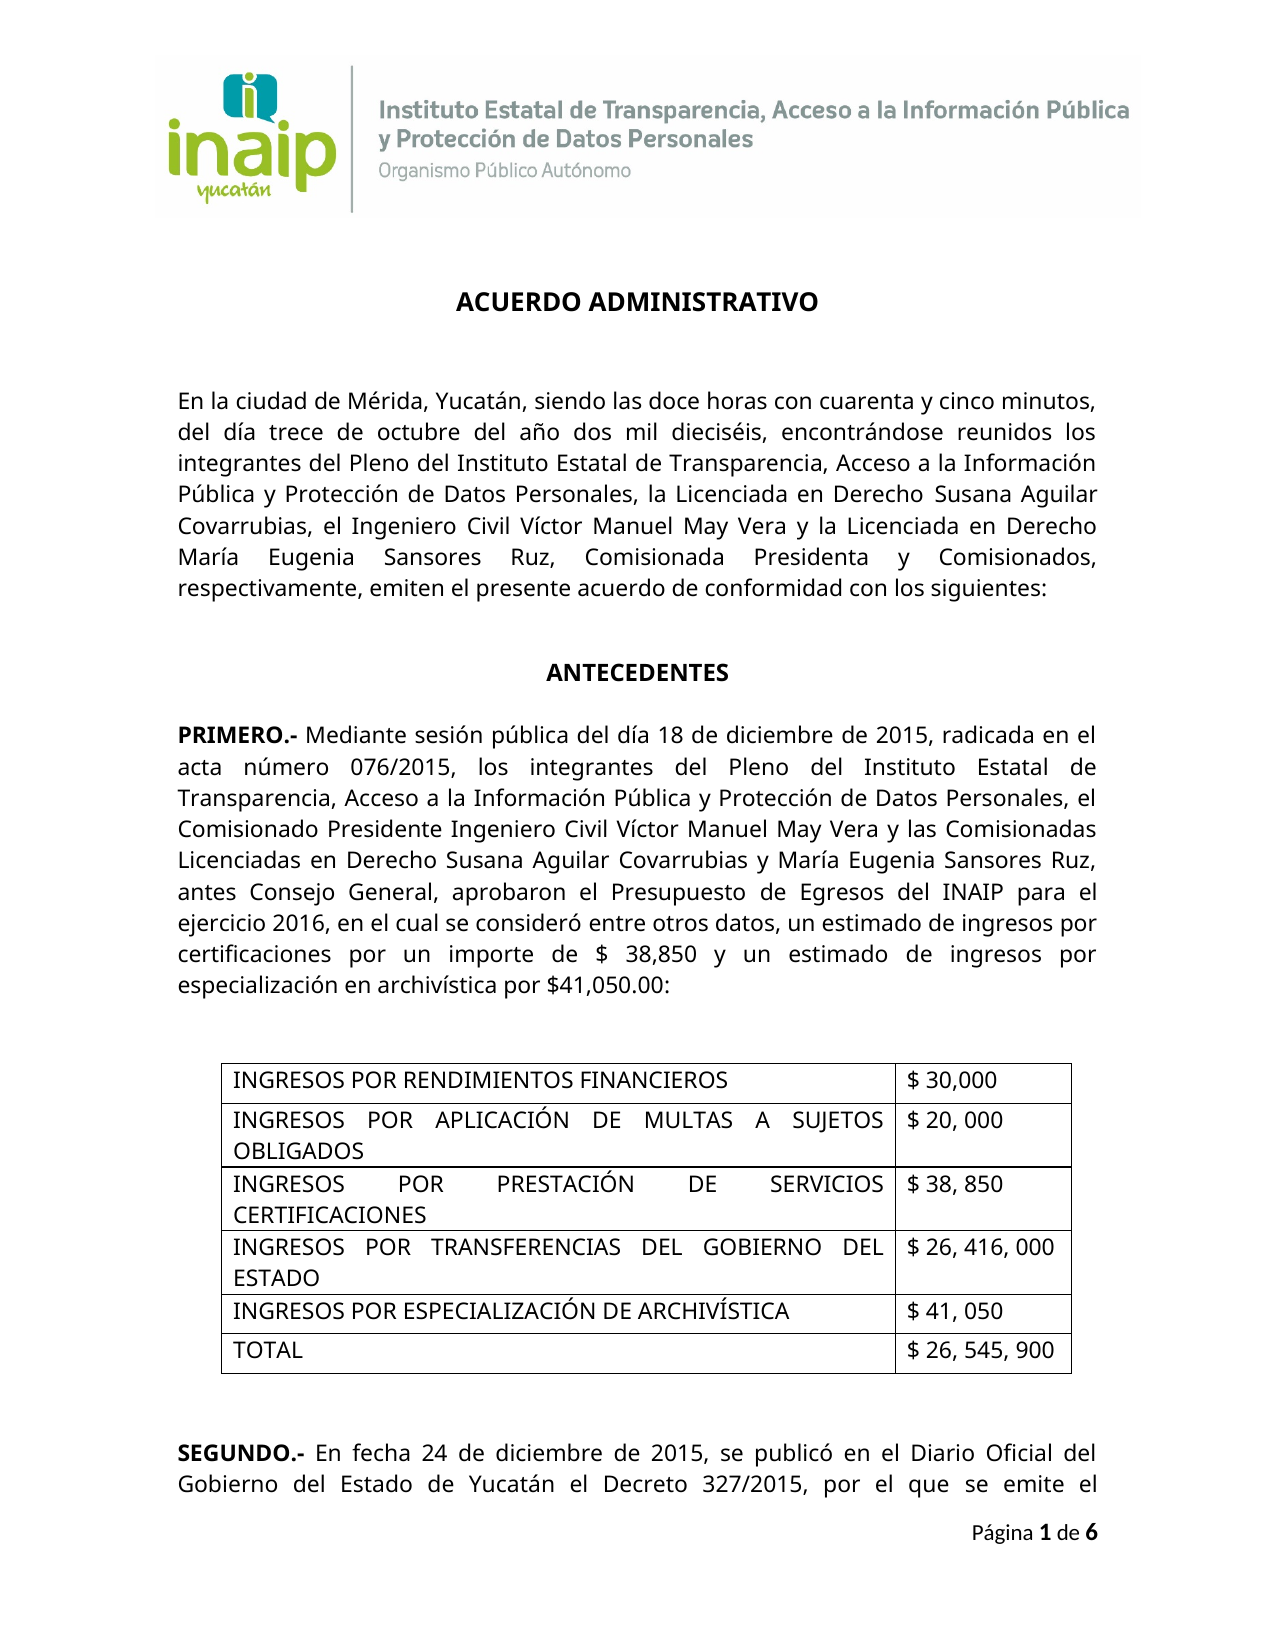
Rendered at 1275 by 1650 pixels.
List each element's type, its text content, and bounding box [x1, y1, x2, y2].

text ANTECEDENTES [177, 656, 1098, 688]
table_cell INGRESOS POR ESPECIALIZACIÓN DE ARCHIVÍSTICA [222, 1295, 895, 1333]
table_cell TOTAL [222, 1334, 895, 1373]
text ACUERDO ADMINISTRATIVO [177, 284, 1098, 319]
table_cell INGRESOS POR PRESTACIÓN DE SERVICIOS CERTIFICACIONES [222, 1168, 895, 1230]
table_cell $ 20, 000 [896, 1104, 1071, 1166]
table_cell INGRESOS POR TRANSFERENCIAS DEL GOBIERNO DEL ESTADO [222, 1231, 895, 1293]
table_cell $ 41, 050 [896, 1295, 1071, 1333]
table_header $ 30,000 [896, 1064, 1071, 1103]
table_cell $ 38, 850 [896, 1168, 1071, 1230]
table_cell INGRESOS POR APLICACIÓN DE MULTAS A SUJETOS OBLIGADOS [222, 1104, 895, 1166]
table_cell $ 26, 545, 900 [896, 1334, 1071, 1373]
table_header INGRESOS POR RENDIMIENTOS FINANCIEROS [222, 1064, 895, 1103]
table_cell $ 26, 416, 000 [896, 1231, 1071, 1293]
text PRIMERO.- Mediante sesión pública del día 18 de diciembre de 2015, radicada en el acta número 076/2015, los integrantes del Pleno del Instituto Estatal de Transparencia, Acceso a la Información Pública y Protección de Datos Personales, el Comisionado Presidente Ingeniero Civil Víctor Manuel May Vera y las Comisionadas Licenciadas en Derecho Susana Aguilar Covarrubias y María Eugenia Sansores Ruz, antes Consejo General, aprobaron el Presupuesto de Egresos del INAIP para el ejercicio 2016, en el cual se consideró entre otros datos, un estimado de ingresos por certificaciones por un importe de $ 38,850 y un estimado de ingresos por especialización en archivística por $41,050.00: [177, 719, 1098, 1001]
text En la ciudad de Mérida, Yucatán, siendo las doce horas con cuarenta y cinco minutos, del día trece de octubre del año dos mil dieciséis, encontrándose reunidos los integrantes del Pleno del Instituto Estatal de Transparencia, Acceso a la Información Pública y Protección de Datos Personales, la Licenciada en Derecho Susana Aguilar Covarrubias, el Ingeniero Civil Víctor Manuel May Vera y la Licenciada en Derecho María Eugenia Sansores Ruz, Comisionada Presidenta y Comisionados, respectivamente, emiten el presente acuerdo de conformidad con los siguientes: [177, 385, 1098, 603]
picture [153, 55, 1139, 218]
